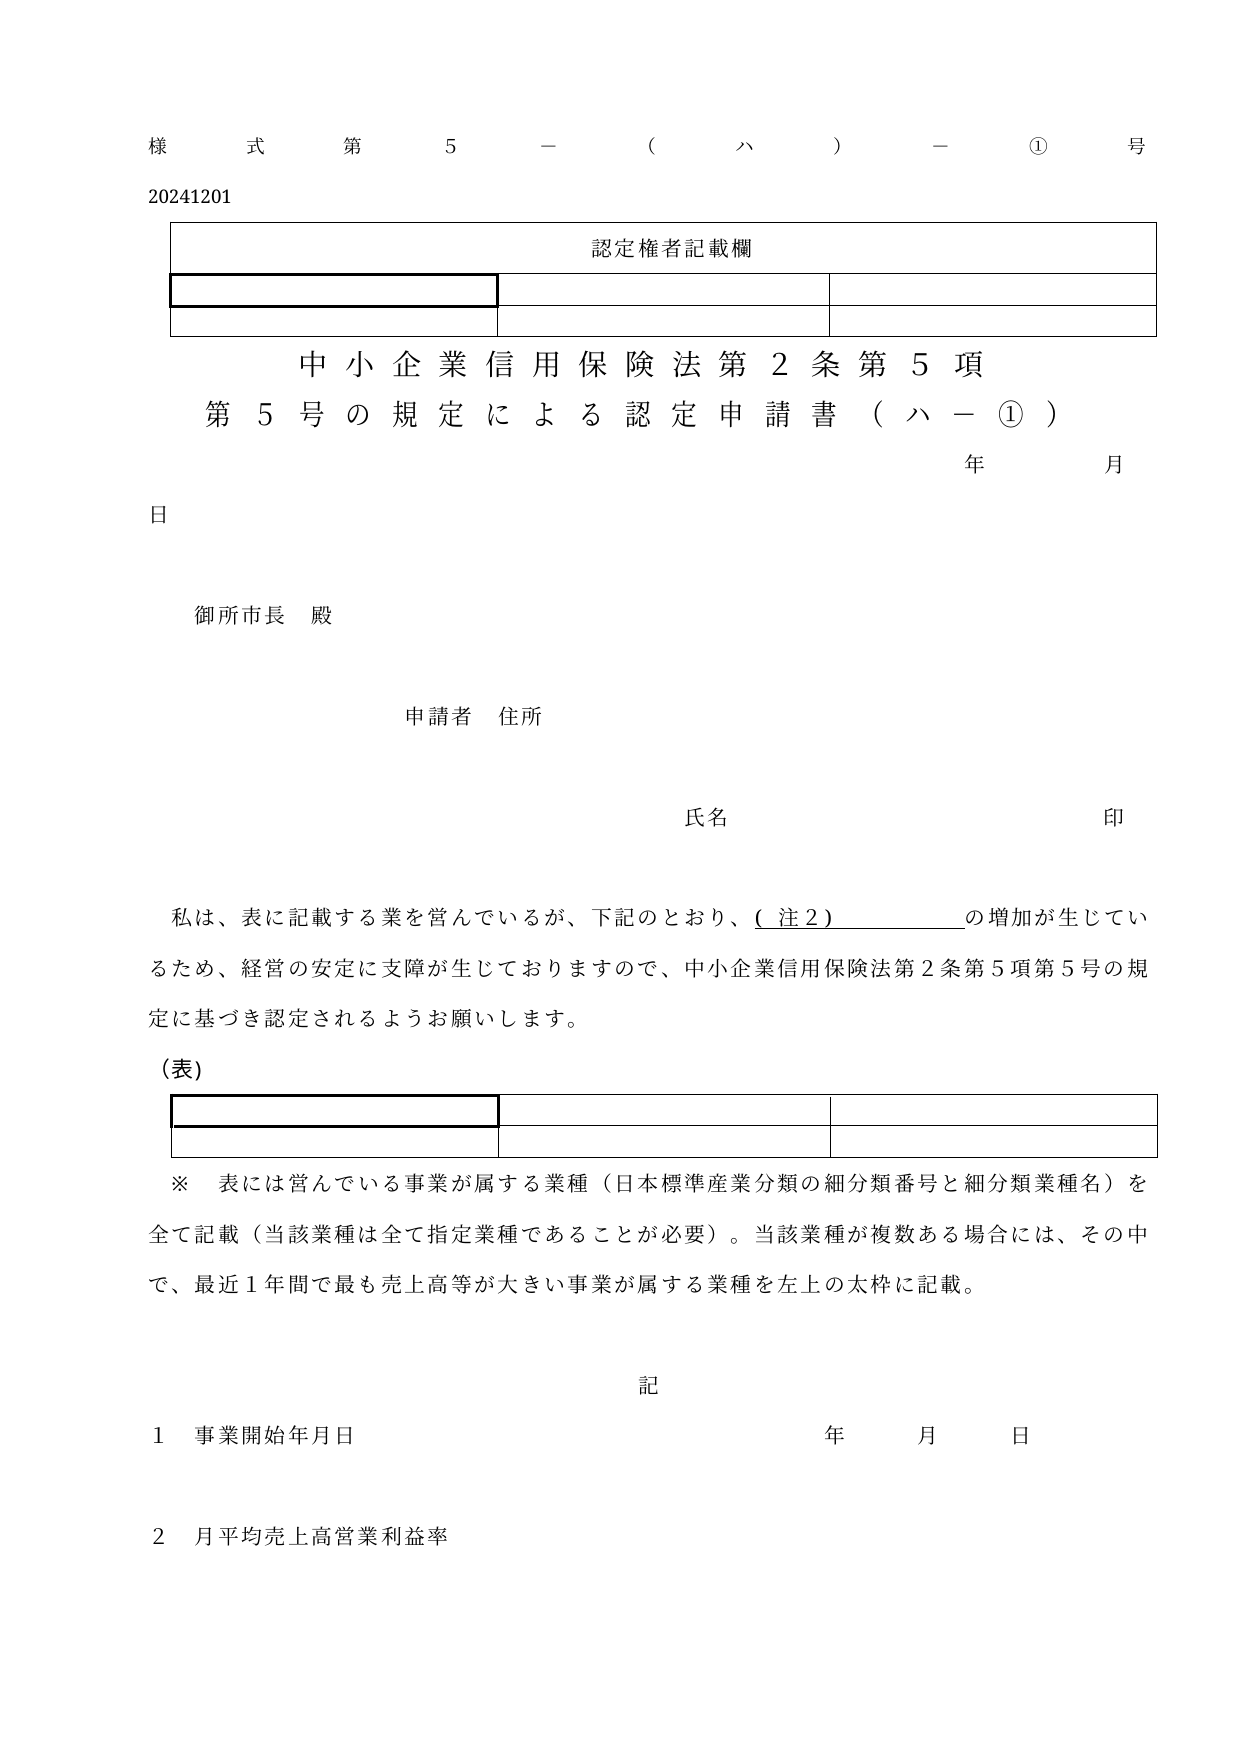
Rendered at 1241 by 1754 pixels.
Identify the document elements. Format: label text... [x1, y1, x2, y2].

table_cell [831, 1126, 1157, 1157]
table_cell [830, 306, 1156, 336]
table_cell [830, 274, 1156, 304]
table_cell [498, 306, 829, 336]
table_cell [172, 1125, 498, 1157]
text 私は、表に記載する業を営んでいるが、下記のとおり、(注２) の増加が生じているため、経営の安定に支障が生じておりますので、中小企業信用保険法第２条第５項第５号の規定に基づき認定されるようお願いします。 [148, 892, 1151, 1043]
text 御所市長 殿 [148, 589, 1151, 640]
text 年 月 日 [148, 438, 1151, 539]
text 中小企業信用保険法第２条第５項 [148, 337, 1151, 388]
text ※表には営んでいる事業が属する業種（日本標準産業分類の細分類番号と細分類業種名）を全て記載（当該業種は全て指定業種であることが必要）。当該業種が複数ある場合には、その中で、最近１年間で最も売上高等が大きい事業が属する業種を左上の太枠に記載。 [148, 1158, 1151, 1309]
table_header [173, 1097, 497, 1125]
table_cell [171, 308, 497, 336]
text 様式第５－（ハ）－①号 20241201 [148, 121, 1151, 222]
text ２ 月平均売上高営業利益率 [148, 1511, 1151, 1561]
text 氏名 印 [148, 791, 1151, 841]
table_cell [499, 1126, 830, 1157]
text （表) [148, 1043, 1151, 1093]
text 申請者 住所 [148, 690, 1151, 741]
text １ 事業開始年月日 年 月 日 [148, 1410, 1151, 1460]
table_header 認定権者記載欄 [171, 223, 1156, 273]
table_cell [172, 276, 496, 304]
table_header [500, 1095, 831, 1125]
text 第５号の規定による認定申請書（ハ－①） [148, 388, 1151, 438]
text 記 [148, 1359, 1151, 1410]
table_header [831, 1095, 1157, 1125]
table_cell [499, 274, 829, 304]
